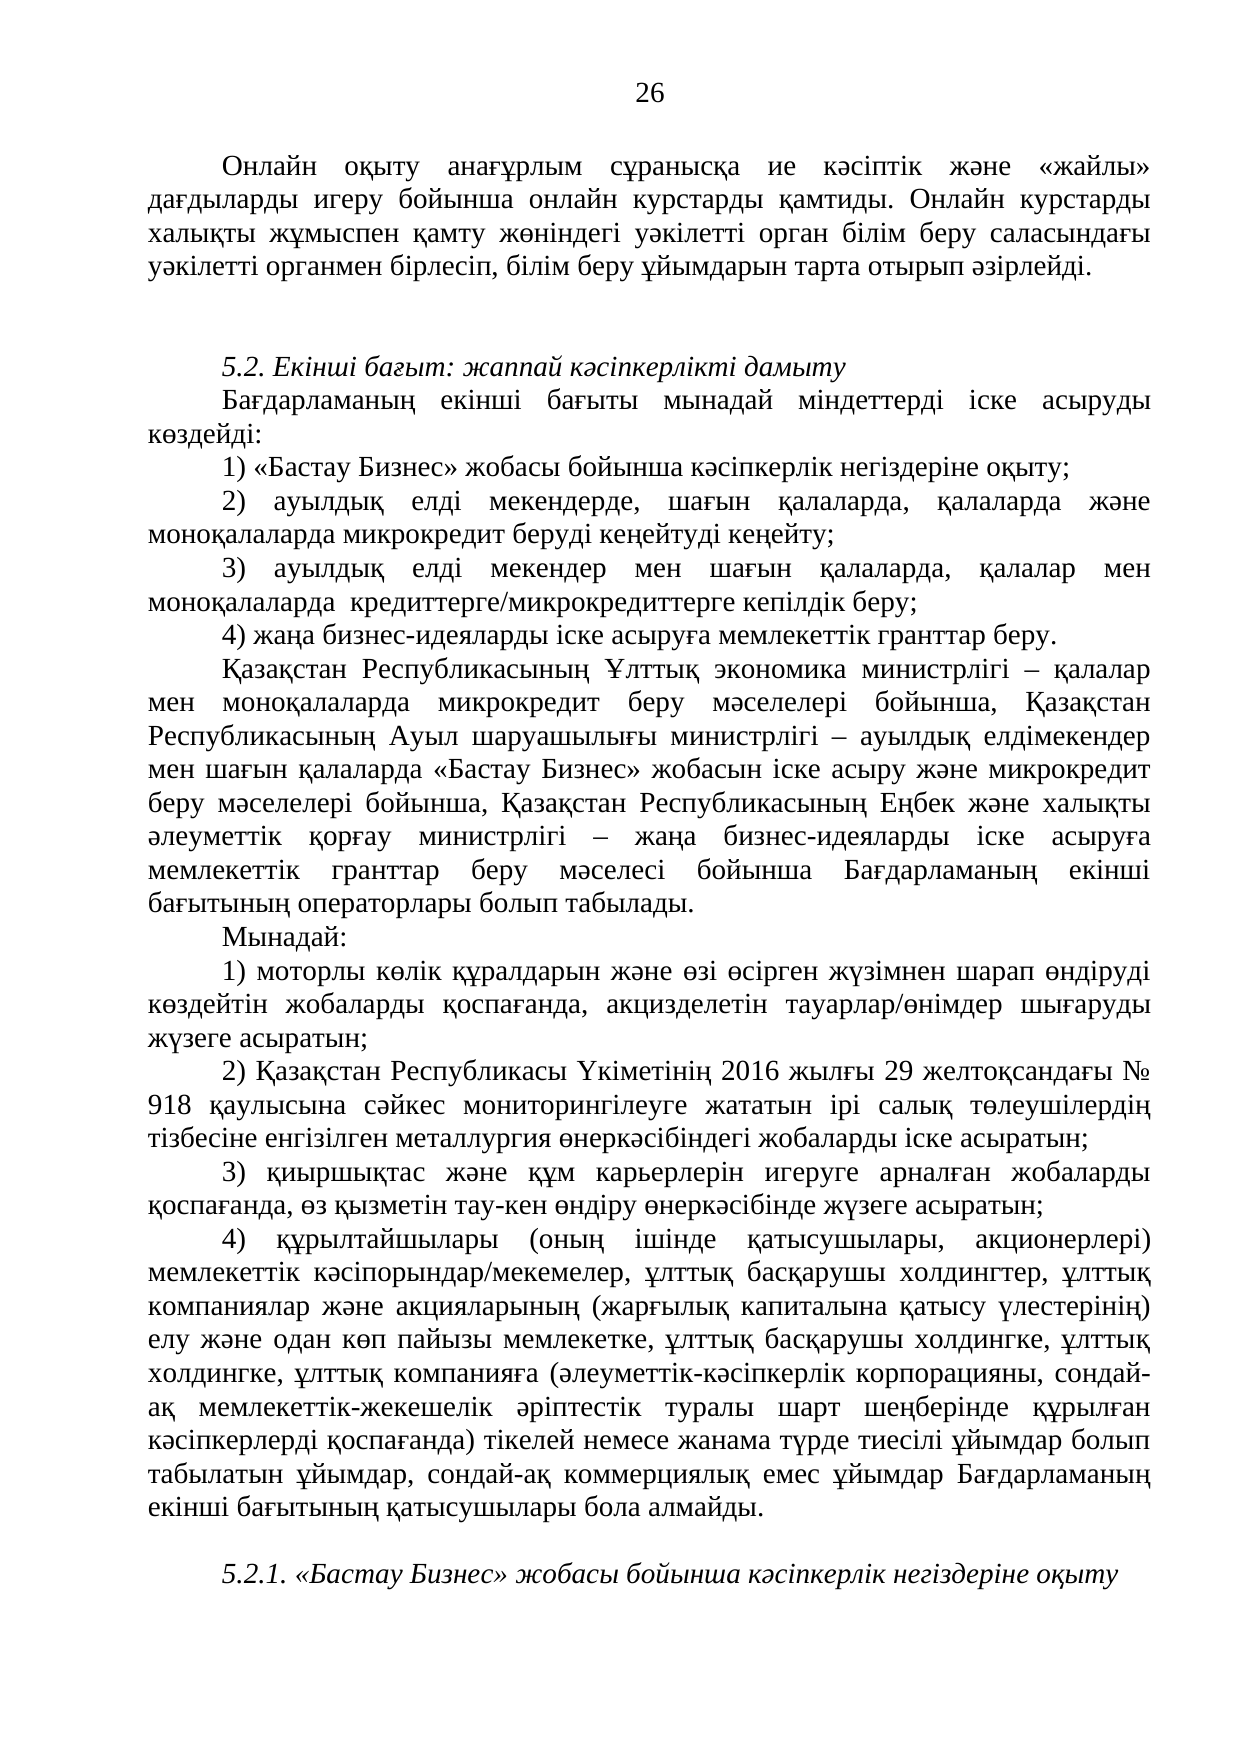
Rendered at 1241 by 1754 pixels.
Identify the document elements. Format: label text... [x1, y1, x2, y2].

text 2) ауылдық елді мекендерде, шағын қалаларда, қалаларда және моноқалаларда микрокредит беруді кеңейтуді кеңейту; [148, 483, 1152, 550]
text 2) Қазақстан Республикасы Үкіметінің 2016 жылғы 29 желтоқсандағы № 918 қаулысына сәйкес мониторингілеуге жататын ірі салық төлеушілердің тізбесіне енгізілген металлургия өнеркәсібіндегі жобаларды іске асыратын; [148, 1053, 1152, 1154]
text Мынадай: [148, 919, 1152, 953]
text Қазақстан Республикасының Ұлттық экономика министрлігі – қалалар мен моноқалаларда микрокредит беру мәселелері бойынша, Қазақстан Республикасының Ауыл шаруашылығы министрлігі – ауылдық елдімекендер мен шағын қалаларда «Бастау Бизнес» жобасын іске асыру және микрокредит беру мәселелері бойынша, Қазақстан Республикасының Еңбек және халықты әлеуметтік қорғау министрлігі – жаңа бизнес-идеяларды іске асыруға мемлекеттік гранттар беру мәселесі бойынша Бағдарламаның екінші бағытының операторлары болып табылады. [148, 651, 1152, 919]
text Бағдарламаның екінші бағыты мынадай міндеттерді іске асыруды көздейді: [148, 382, 1152, 449]
text Онлайн оқыту анағұрлым сұранысқа ие кәсіптік және «жайлы» дағдыларды игеру бойынша онлайн курстарды қамтиды. Онлайн курстарды халықты жұмыспен қамту жөніндегі уәкілетті орган білім беру саласындағы уәкілетті органмен бірлесіп, білім беру ұйымдарын тарта отырып әзірлейді. [148, 148, 1152, 282]
text 1) моторлы көлік құралдарын және өзі өсірген жүзімнен шарап өндіруді көздейтін жобаларды қоспағанда, акцизделетін тауарлар/өнімдер шығаруды жүзеге асыратын; [148, 953, 1152, 1053]
text 1) «Бастау Бизнес» жобасы бойынша кәсіпкерлік негіздеріне оқыту; [148, 449, 1152, 483]
text 4) жаңа бизнес-идеяларды іске асыруға мемлекеттік гранттар беру. [148, 617, 1152, 651]
text 5.2.1. «Бастау Бизнес» жобасы бойынша кәсіпкерлік негіздеріне оқыту [148, 1556, 1152, 1590]
text 5.2. Екінші бағыт: жаппай кәсіпкерлікті дамыту [148, 349, 1152, 382]
text 4) құрылтайшылары (оның ішінде қатысушылары, акционерлері) мемлекеттік кәсіпорындар/мекемелер, ұлттық басқарушы холдингтер, ұлттық компаниялар және акцияларының (жарғылық капиталына қатысу үлестерінің) елу және одан көп пайызы мемлекетке, ұлттық басқарушы холдингке, ұлттық холдингке, ұлттық компанияға (әлеуметтік-кәсіпкерлік корпорацияны, сондай-ақ мемлекеттік-жекешелік әріптестік туралы шарт шеңберінде құрылған кәсіпкерлерді қоспағанда) тікелей немесе жанама түрде тиесілі ұйымдар болып табылатын ұйымдар, сондай-ақ коммерциялық емес ұйымдар Бағдарламаның екінші бағытының қатысушылары бола алмайды. [148, 1221, 1152, 1523]
text 3) ауылдық елді мекендер мен шағын қалаларда, қалалар мен моноқалаларда кредиттерге/микрокредиттерге кепілдік беру; [148, 550, 1152, 617]
text 3) қиыршықтас және құм карьерлерін игеруге арналған жобаларды қоспағанда, өз қызметін тау-кен өндіру өнеркәсібінде жүзеге асыратын; [148, 1154, 1152, 1221]
